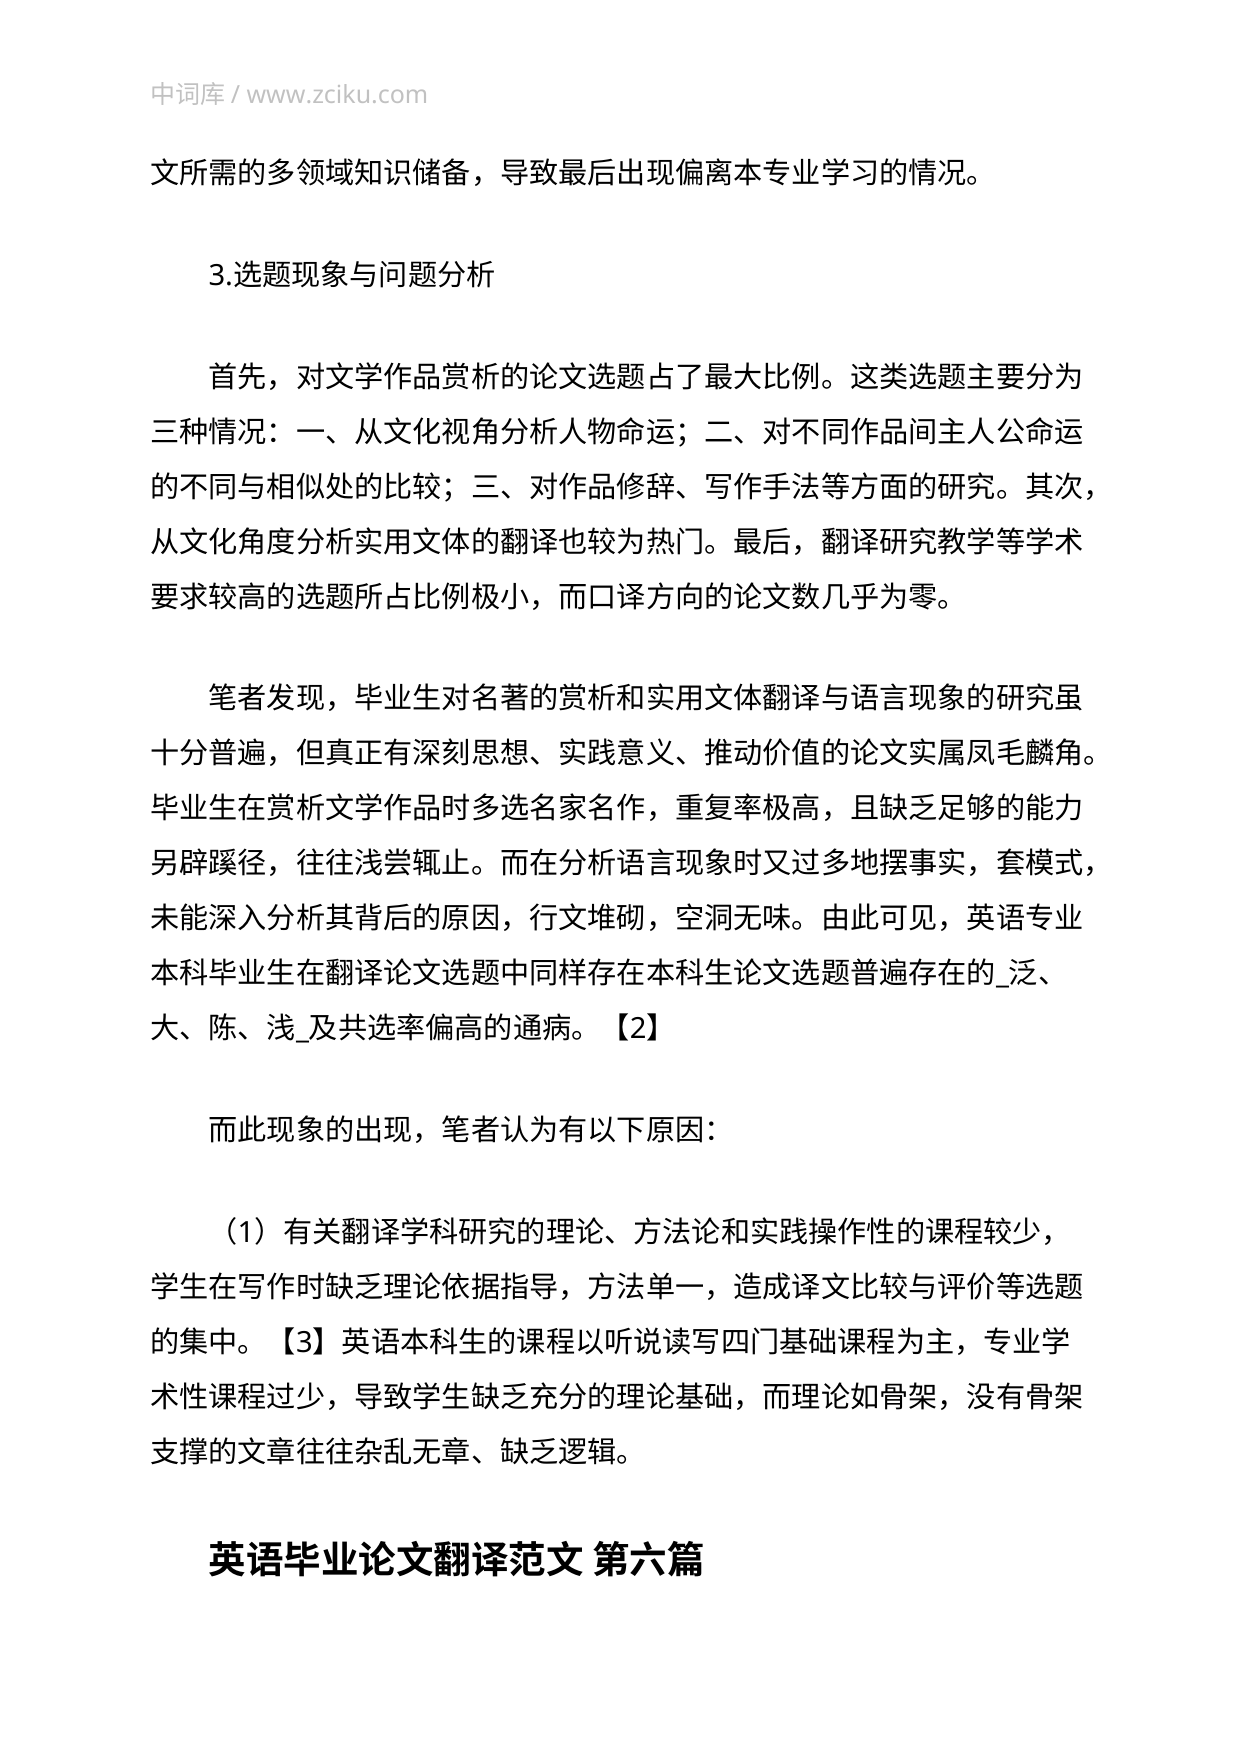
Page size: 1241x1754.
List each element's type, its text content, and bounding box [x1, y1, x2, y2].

text 而此现象的出现，笔者认为有以下原因： [150, 1107, 1090, 1149]
text 3.选题现象与问题分析 [150, 252, 1090, 294]
text 笔者发现，毕业生对名著的赏析和实用文体翻译与语言现象的研究虽十分普遍，但真正有深刻思想、实践意义、推动价值的论文实属凤毛麟角。毕业生在赏析文学作品时多选名家名作，重复率极高，且缺乏足够的能力另辟蹊径，往往浅尝辄止。而在分析语言现象时又过多地摆事实，套模式，未能深入分析其背后的原因，行文堆砌，空洞无味。由此可见，英语专业本科毕业生在翻译论文选题中同样存在本科生论文选题普遍存在的_泛、大、陈、浅_及共选率偏高的通病。【2】 [150, 675, 1090, 1047]
text 英语毕业论文翻译范文 第六篇 [150, 1530, 1090, 1584]
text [150, 150, 1090, 192]
text （1）有关翻译学科研究的理论、方法论和实践操作性的课程较少，学生在写作时缺乏理论依据指导，方法单一，造成译文比较与评价等选题的集中。【3】英语本科生的课程以听说读写四门基础课程为主，专业学术性课程过少，导致学生缺乏充分的理论基础，而理论如骨架，没有骨架支撑的文章往往杂乱无章、缺乏逻辑。 [150, 1208, 1090, 1470]
text 首先，对文学作品赏析的论文选题占了最大比例。这类选题主要分为三种情况：一、从文化视角分析人物命运；二、对不同作品间主人公命运的不同与相似处的比较；三、对作品修辞、写作手法等方面的研究。其次，从文化角度分析实用文体的翻译也较为热门。最后，翻译研究教学等学术要求较高的选题所占比例极小，而口译方向的论文数几乎为零。 [150, 354, 1090, 616]
